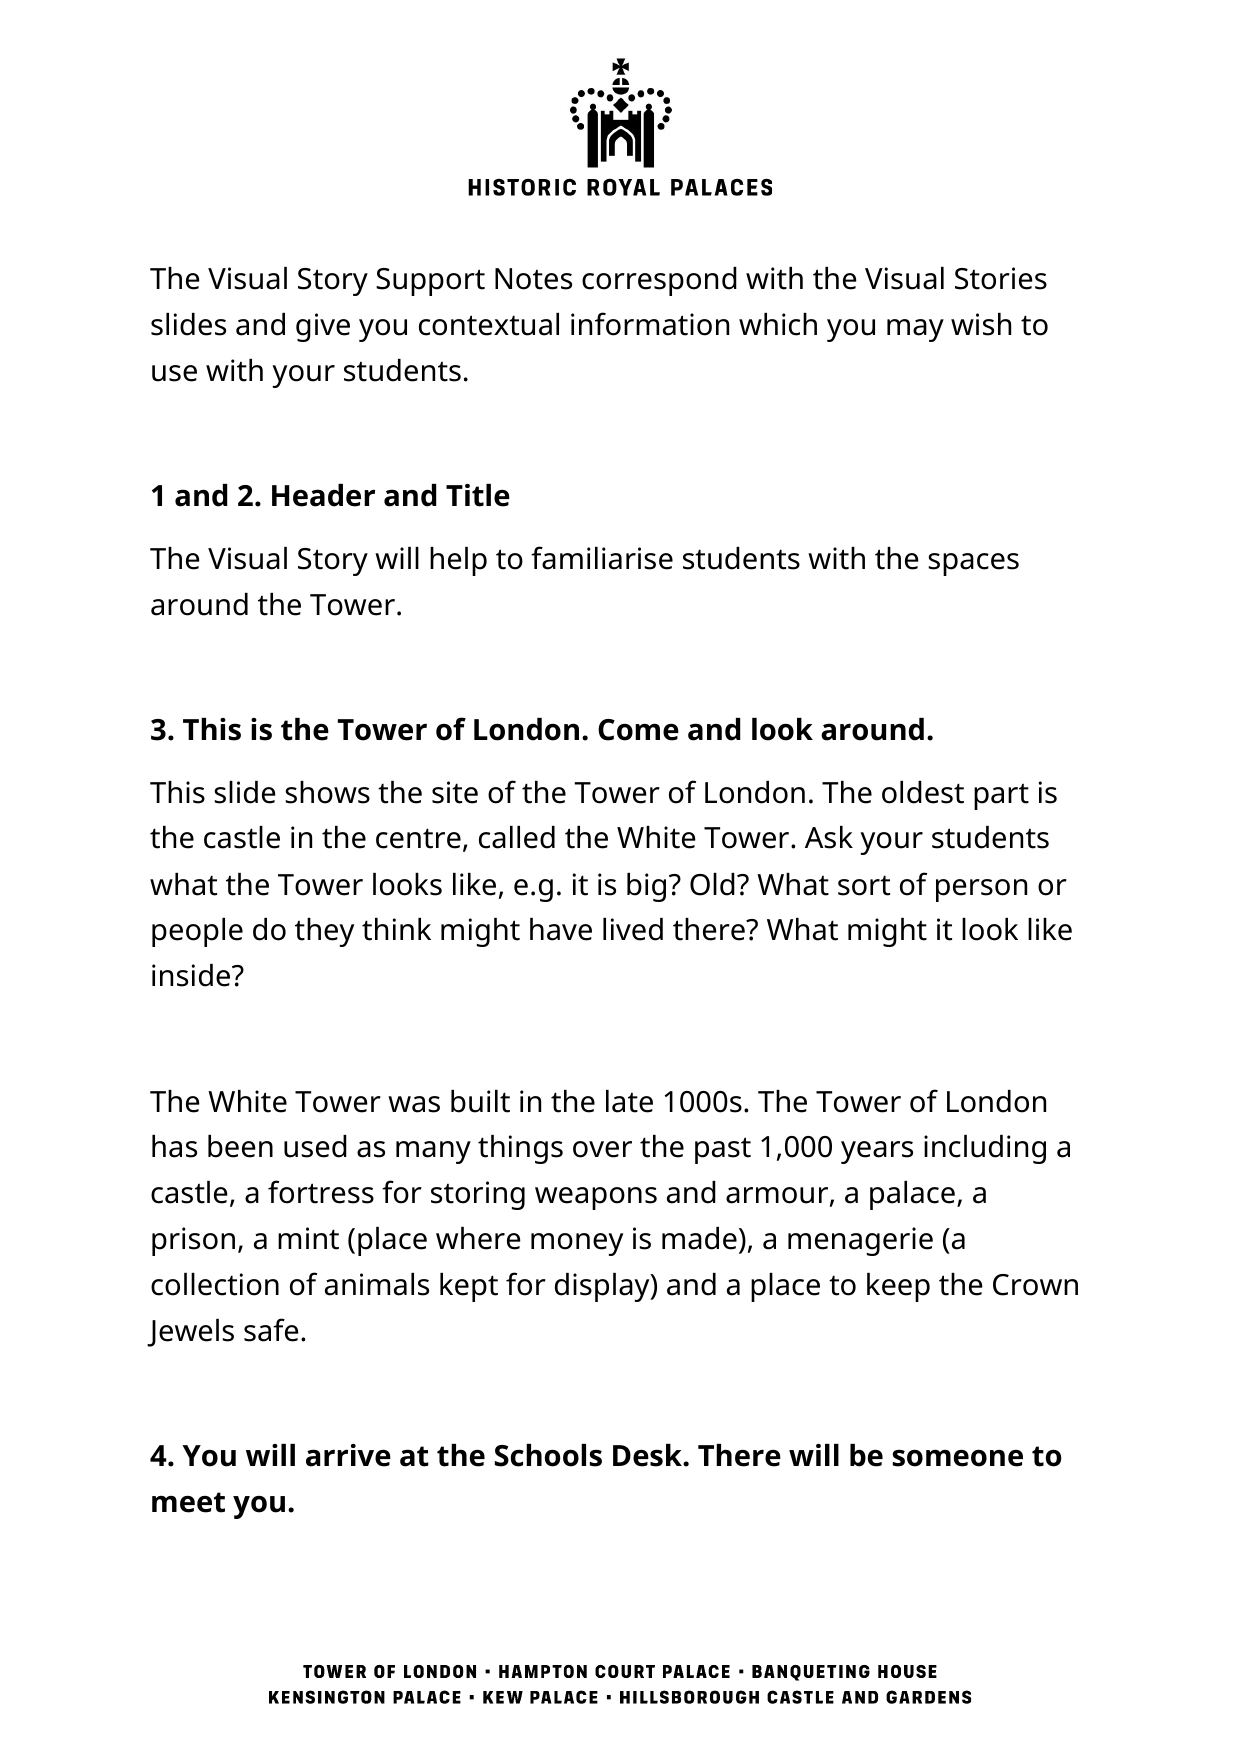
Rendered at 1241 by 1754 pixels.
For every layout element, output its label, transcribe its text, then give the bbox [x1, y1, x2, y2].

text 3. This is the Tower of London. Come and look around. [150, 709, 1090, 749]
text The Visual Story Support Notes correspond with the Visual Stories slides and give you contextual information which you may wish to use with your students. [150, 258, 1090, 390]
text 4. You will arrive at the Schools Desk. There will be someone to meet you. [150, 1436, 1090, 1521]
picture [468, 58, 773, 196]
text 1 and 2. Header and Title [150, 476, 1090, 515]
text The Visual Story will help to familiarise students with the spaces around the Tower. [150, 538, 1090, 624]
picture [268, 1663, 972, 1704]
text This slide shows the site of the Tower of London. The oldest part is the castle in the centre, called the White Tower. Ask your students what the Tower looks like, e.g. it is big? Old? What sort of person or people do they think might have lived there? What might it look like inside? [150, 772, 1090, 995]
text The White Tower was built in the late 1000s. The Tower of London has been used as many things over the past 1,000 years including a castle, a fortress for storing weapons and armour, a palace, a prison, a mint (place where money is made), a menagerie (a collection of animals kept for display) and a place to keep the Crown Jewels safe. [150, 1081, 1090, 1350]
